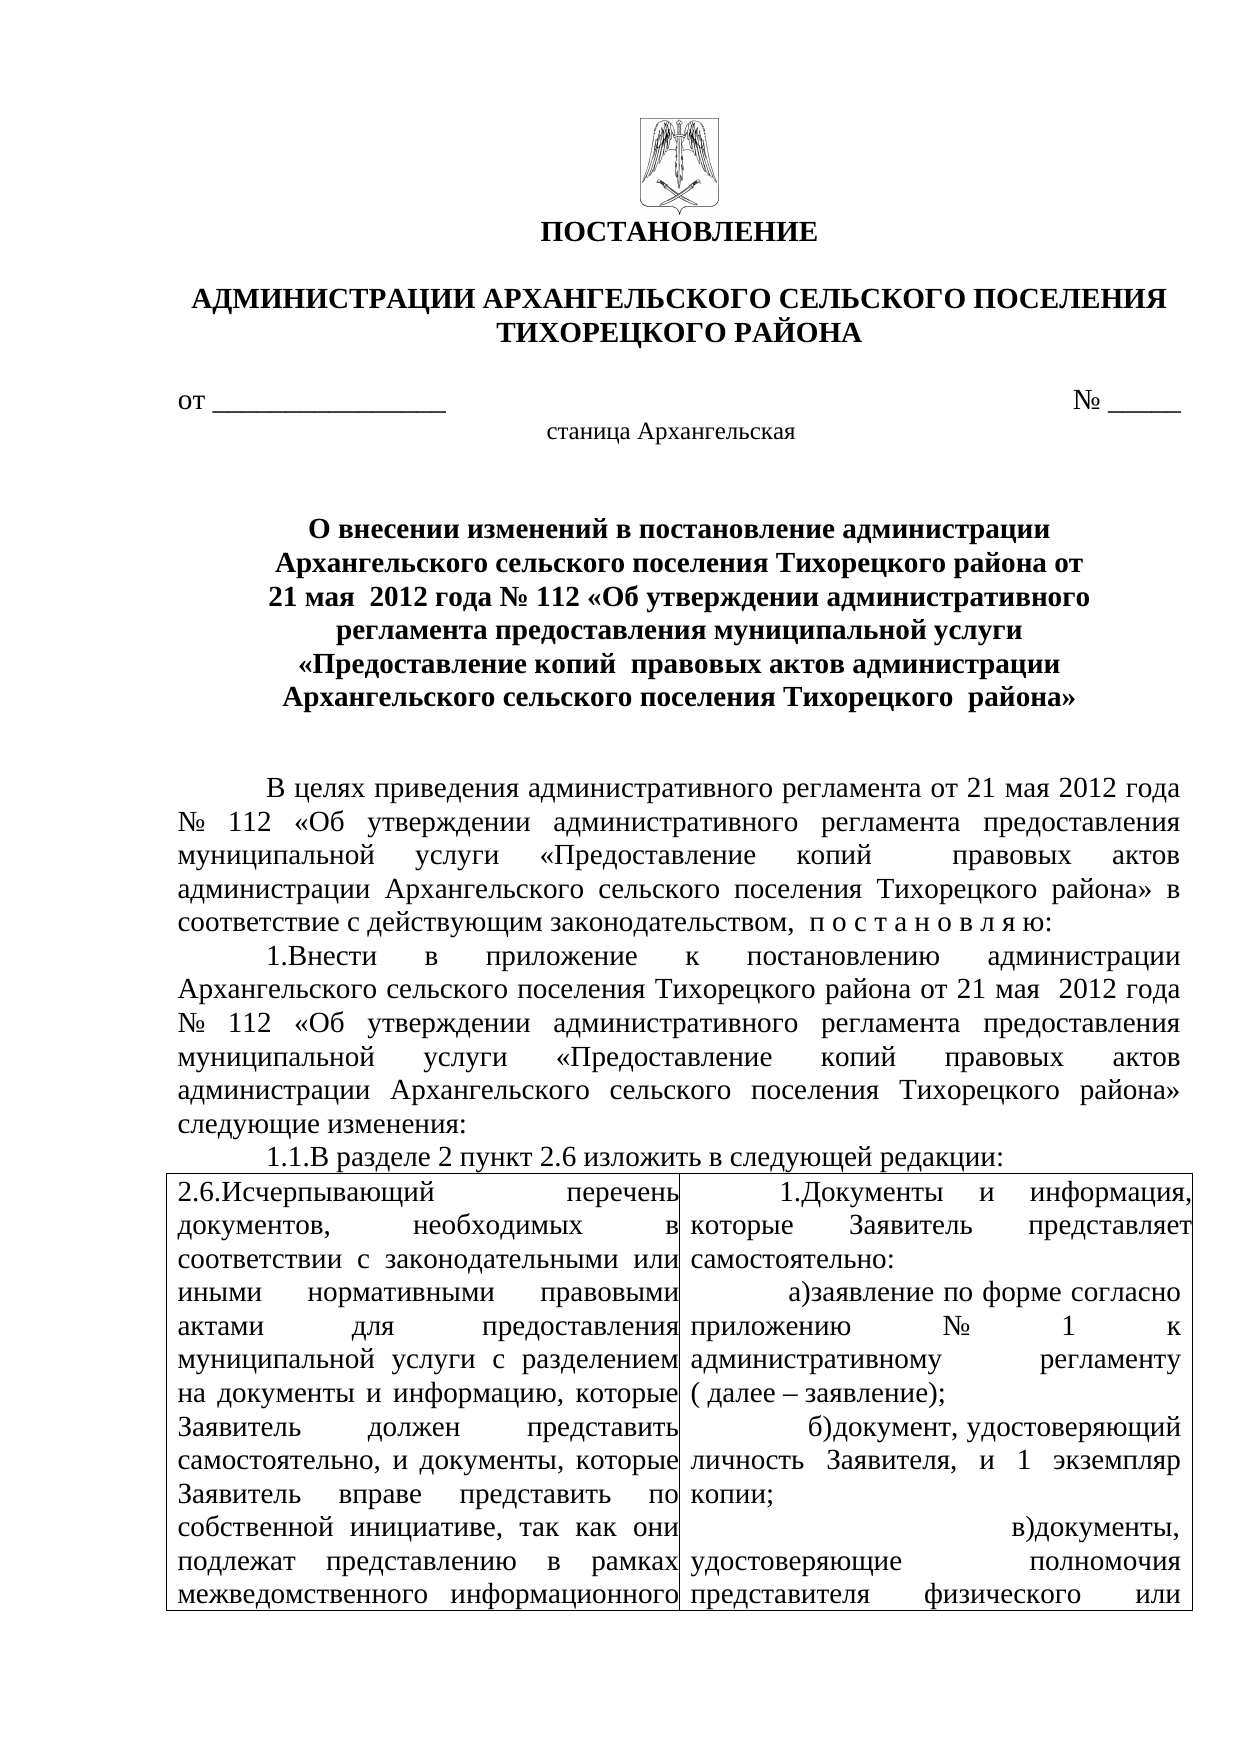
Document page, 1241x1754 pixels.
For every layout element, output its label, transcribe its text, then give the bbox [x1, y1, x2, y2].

text станица Архангельская [531, 416, 1181, 444]
text АДМИНИСТРАЦИИ АРХАНГЕЛЬСКОГО СЕЛЬСКОГО ПОСЕЛЕНИЯ [177, 282, 1181, 315]
title О внесении изменений в постановление администрации Архангельского сельского поселения Тихорецкого района от [236, 512, 1122, 579]
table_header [167, 1174, 679, 1610]
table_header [680, 1174, 1192, 1610]
picture [640, 118, 719, 215]
text от ________________ № _____ [177, 382, 1181, 416]
text ПОСТАНОВЛЕНИЕ [177, 214, 1181, 248]
title 21 мая 2012 года № 112 «Об утверждении административного регламента предоставления муниципальной услуги «Предоставление копий правовых актов администрации Архангельского сельского поселения Тихорецкого района» [236, 579, 1122, 713]
title В целях приведения административного регламента от 21 мая 2012 года № 112 «Об утверждении административного регламента предоставления муниципальной услуги «Предоставление копий правовых актов администрации Архангельского сельского поселения Тихорецкого района» в соответствие с действующим законодательством, п о с т а н о в л я ю: [177, 770, 1181, 938]
text 1.1.В разделе 2 пункт 2.6 изложить в следующей редакции: [177, 1139, 1192, 1173]
text ТИХОРЕЦКОГО РАЙОНА [177, 315, 1181, 349]
text 1.Внести в приложение к постановлению администрации Архангельского сельского поселения Тихорецкого района от 21 мая 2012 года № 112 «Об утверждении административного регламента предоставления муниципальной услуги «Предоставление копий правовых актов администрации Архангельского сельского поселения Тихорецкого района» следующие изменения: [177, 938, 1181, 1139]
